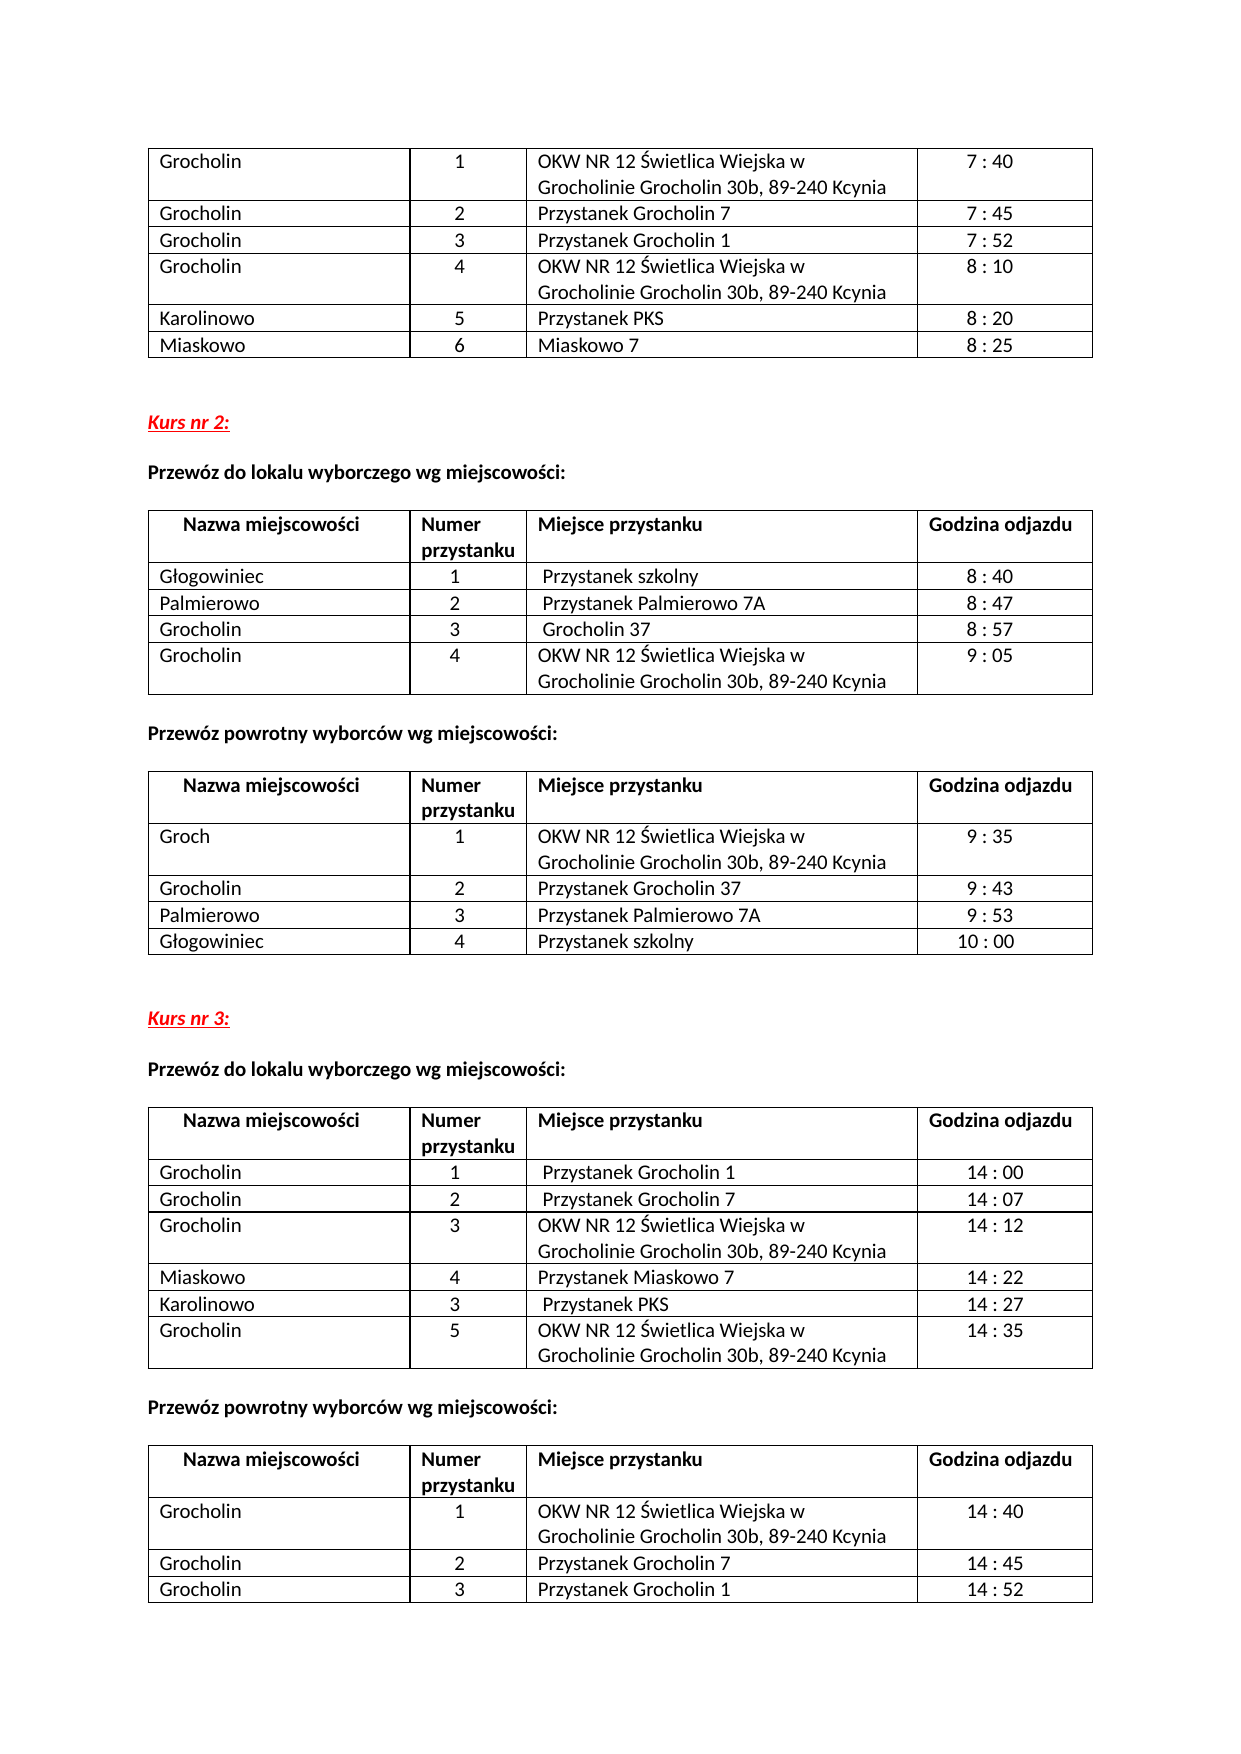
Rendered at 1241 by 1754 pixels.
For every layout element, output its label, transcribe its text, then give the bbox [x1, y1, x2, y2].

table_cell Grocholin [149, 201, 409, 226]
table_cell Grocholin [149, 254, 409, 304]
table_cell Grocholin [149, 1213, 409, 1263]
table_cell 14 : 00 [918, 1160, 1092, 1185]
table_cell 2 [411, 1550, 526, 1576]
table_header Miejsce przystanku [527, 511, 917, 562]
table_cell 14 : 27 [918, 1291, 1092, 1316]
table_cell 7 : 52 [918, 227, 1092, 252]
table_cell 10 : 00 [918, 929, 1092, 954]
table_cell 4 [411, 929, 526, 954]
text Przewóz do lokalu wyborczego wg miejscowości: [148, 459, 1093, 485]
table_cell Przystanek Grocholin 7 [527, 201, 917, 226]
table_cell Przystanek szkolny [527, 929, 917, 954]
table_cell Grocholin [149, 149, 409, 199]
table_cell 14 : 07 [918, 1186, 1092, 1211]
table_cell Grocholin [149, 1498, 409, 1549]
table_cell 14 : 22 [918, 1264, 1092, 1290]
table_cell Przystanek Grocholin 7 [527, 1186, 917, 1211]
table_cell Palmierowo [149, 590, 409, 615]
table_cell 9 : 53 [918, 902, 1092, 927]
table_cell 3 [411, 1213, 526, 1263]
table_cell 5 [411, 305, 526, 331]
table_cell Groch [149, 824, 409, 874]
table_header Godzina odjazdu [918, 1108, 1092, 1158]
table_cell Karolinowo [149, 305, 409, 331]
table_header Nazwa miejscowości [149, 772, 409, 823]
table_cell Przystanek Palmierowo 7A [527, 590, 917, 615]
table_cell OKW NR 12 Świetlica Wiejska w Grocholinie Grocholin 30b, 89-240 Kcynia [527, 1317, 917, 1368]
table_cell 2 [411, 201, 526, 226]
table_cell 1 [411, 149, 526, 199]
table_header Godzina odjazdu [918, 772, 1092, 823]
table_cell Grocholin 37 [527, 616, 917, 642]
text Przewóz do lokalu wyborczego wg miejscowości: [148, 1056, 1093, 1081]
table_cell 1 [411, 1498, 526, 1549]
table_header Miejsce przystanku [527, 772, 917, 823]
table_cell Przystanek szkolny [527, 563, 917, 589]
table_cell 8 : 40 [918, 563, 1092, 589]
table_cell 2 [411, 590, 526, 615]
table_header Miejsce przystanku [527, 1446, 917, 1497]
table_cell 1 [411, 563, 526, 589]
table_cell 3 [411, 227, 526, 252]
table_header Godzina odjazdu [918, 1446, 1092, 1497]
text Przewóz powrotny wyborców wg miejscowości: [148, 720, 1093, 745]
table_cell OKW NR 12 Świetlica Wiejska w Grocholinie Grocholin 30b, 89-240 Kcynia [527, 824, 917, 874]
table_cell Grocholin [149, 1186, 409, 1211]
table_cell 4 [411, 254, 526, 304]
table_cell Przystanek PKS [527, 1291, 917, 1316]
table_cell 8 : 57 [918, 616, 1092, 642]
table_cell Miaskowo 7 [527, 332, 917, 357]
table_cell Głogowiniec [149, 929, 409, 954]
table_cell 8 : 10 [918, 254, 1092, 304]
table_cell 7 : 40 [918, 149, 1092, 199]
table_cell 3 [411, 616, 526, 642]
table_cell Palmierowo [149, 902, 409, 927]
table_cell 2 [411, 1186, 526, 1211]
table_cell Przystanek Miaskowo 7 [527, 1264, 917, 1290]
table_cell Przystanek Grocholin 7 [527, 1550, 917, 1576]
table_cell 8 : 25 [918, 332, 1092, 357]
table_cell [527, 149, 917, 199]
table_cell Grocholin [149, 1577, 409, 1602]
table_cell Miaskowo [149, 332, 409, 357]
table_header Numer przystanku [411, 1446, 526, 1497]
table_cell Grocholin [149, 616, 409, 642]
table_cell 9 : 43 [918, 876, 1092, 901]
table_cell Przystanek Palmierowo 7A [527, 902, 917, 927]
table_cell Przystanek Grocholin 1 [527, 227, 917, 252]
table_cell 5 [411, 1317, 526, 1368]
table_header Numer przystanku [411, 772, 526, 823]
text Przewóz powrotny wyborców wg miejscowości: [148, 1394, 1093, 1420]
table_cell 8 : 20 [918, 305, 1092, 331]
table_cell 2 [411, 876, 526, 901]
table_cell Przystanek PKS [527, 305, 917, 331]
table_header Nazwa miejscowości [149, 1446, 409, 1497]
table_cell OKW NR 12 Świetlica Wiejska w Grocholinie Grocholin 30b, 89-240 Kcynia [527, 643, 917, 693]
table_cell OKW NR 12 Świetlica Wiejska w Grocholinie Grocholin 30b, 89-240 Kcynia [527, 254, 917, 304]
table_cell 3 [411, 902, 526, 927]
table_cell Przystanek Grocholin 37 [527, 876, 917, 901]
table_cell Grocholin [149, 227, 409, 252]
table_cell 14 : 35 [918, 1317, 1092, 1368]
table_cell 8 : 47 [918, 590, 1092, 615]
table_header Numer przystanku [411, 511, 526, 562]
table_cell 9 : 05 [918, 643, 1092, 693]
table_cell 9 : 35 [918, 824, 1092, 874]
text Kurs nr 3: [148, 1005, 1093, 1031]
table_cell Karolinowo [149, 1291, 409, 1316]
table_cell 14 : 12 [918, 1213, 1092, 1263]
table_cell 14 : 40 [918, 1498, 1092, 1549]
table_cell Grocholin [149, 1550, 409, 1576]
table_cell Grocholin [149, 876, 409, 901]
table_cell 7 : 45 [918, 201, 1092, 226]
table_cell 14 : 52 [918, 1577, 1092, 1602]
table_cell 14 : 45 [918, 1550, 1092, 1576]
table_cell 1 [411, 824, 526, 874]
table_cell 1 [411, 1160, 526, 1185]
table_cell Przystanek Grocholin 1 [527, 1577, 917, 1602]
table_header Miejsce przystanku [527, 1108, 917, 1158]
table_cell Grocholin [149, 1317, 409, 1368]
table_cell Grocholin [149, 643, 409, 693]
table_cell 4 [411, 643, 526, 693]
table_cell 3 [411, 1577, 526, 1602]
table_header Nazwa miejscowości [149, 1108, 409, 1158]
text Kurs nr 2: [148, 409, 1093, 434]
table_cell 6 [411, 332, 526, 357]
table_cell 4 [411, 1264, 526, 1290]
table_header Nazwa miejscowości [149, 511, 409, 562]
table_header Godzina odjazdu [918, 511, 1092, 562]
table_cell Głogowiniec [149, 563, 409, 589]
table_cell Miaskowo [149, 1264, 409, 1290]
table_cell Przystanek Grocholin 1 [527, 1160, 917, 1185]
table_header Numer przystanku [411, 1108, 526, 1158]
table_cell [527, 1498, 917, 1549]
table_cell OKW NR 12 Świetlica Wiejska w Grocholinie Grocholin 30b, 89-240 Kcynia [527, 1213, 917, 1263]
table_cell 3 [411, 1291, 526, 1316]
table_cell Grocholin [149, 1160, 409, 1185]
